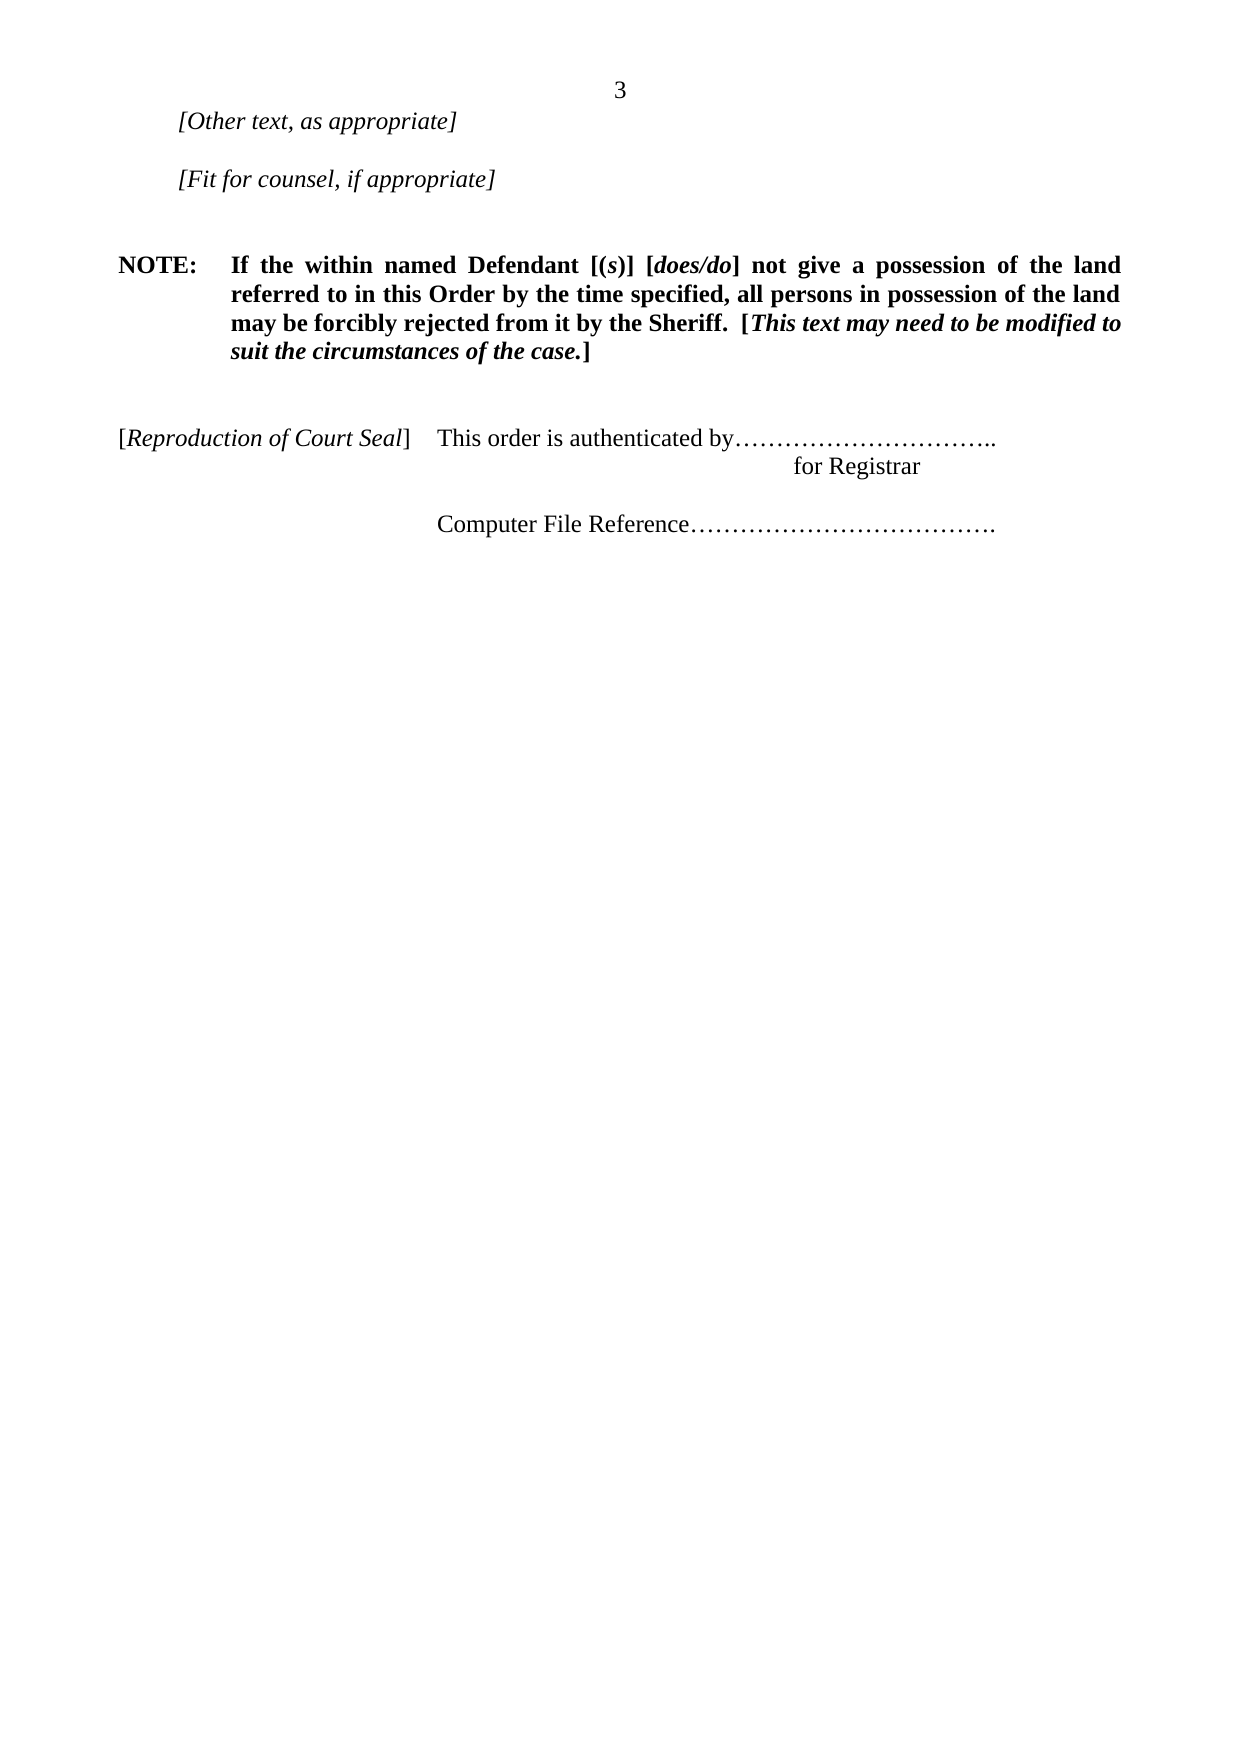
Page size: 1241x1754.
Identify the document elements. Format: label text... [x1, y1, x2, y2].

text [Other text, as appropriate] [118, 106, 1122, 135]
text for Registrar [118, 451, 1122, 480]
text NOTE: If the within named Defendant [(s)] [does/do] not give a possession of the land referred to in this Order by the time specified, all persons in possession of the land may be forcibly rejected from it by the Sheriff. [This text may need to be modified to suit the circumstances of the case.] [118, 250, 1122, 365]
text [Reproduction of Court Seal] This order is authenticated by………………………….. [118, 423, 1122, 451]
text [Fit for counsel, if appropriate] [118, 164, 1122, 193]
text Computer File Reference………………………………. [118, 509, 1122, 538]
